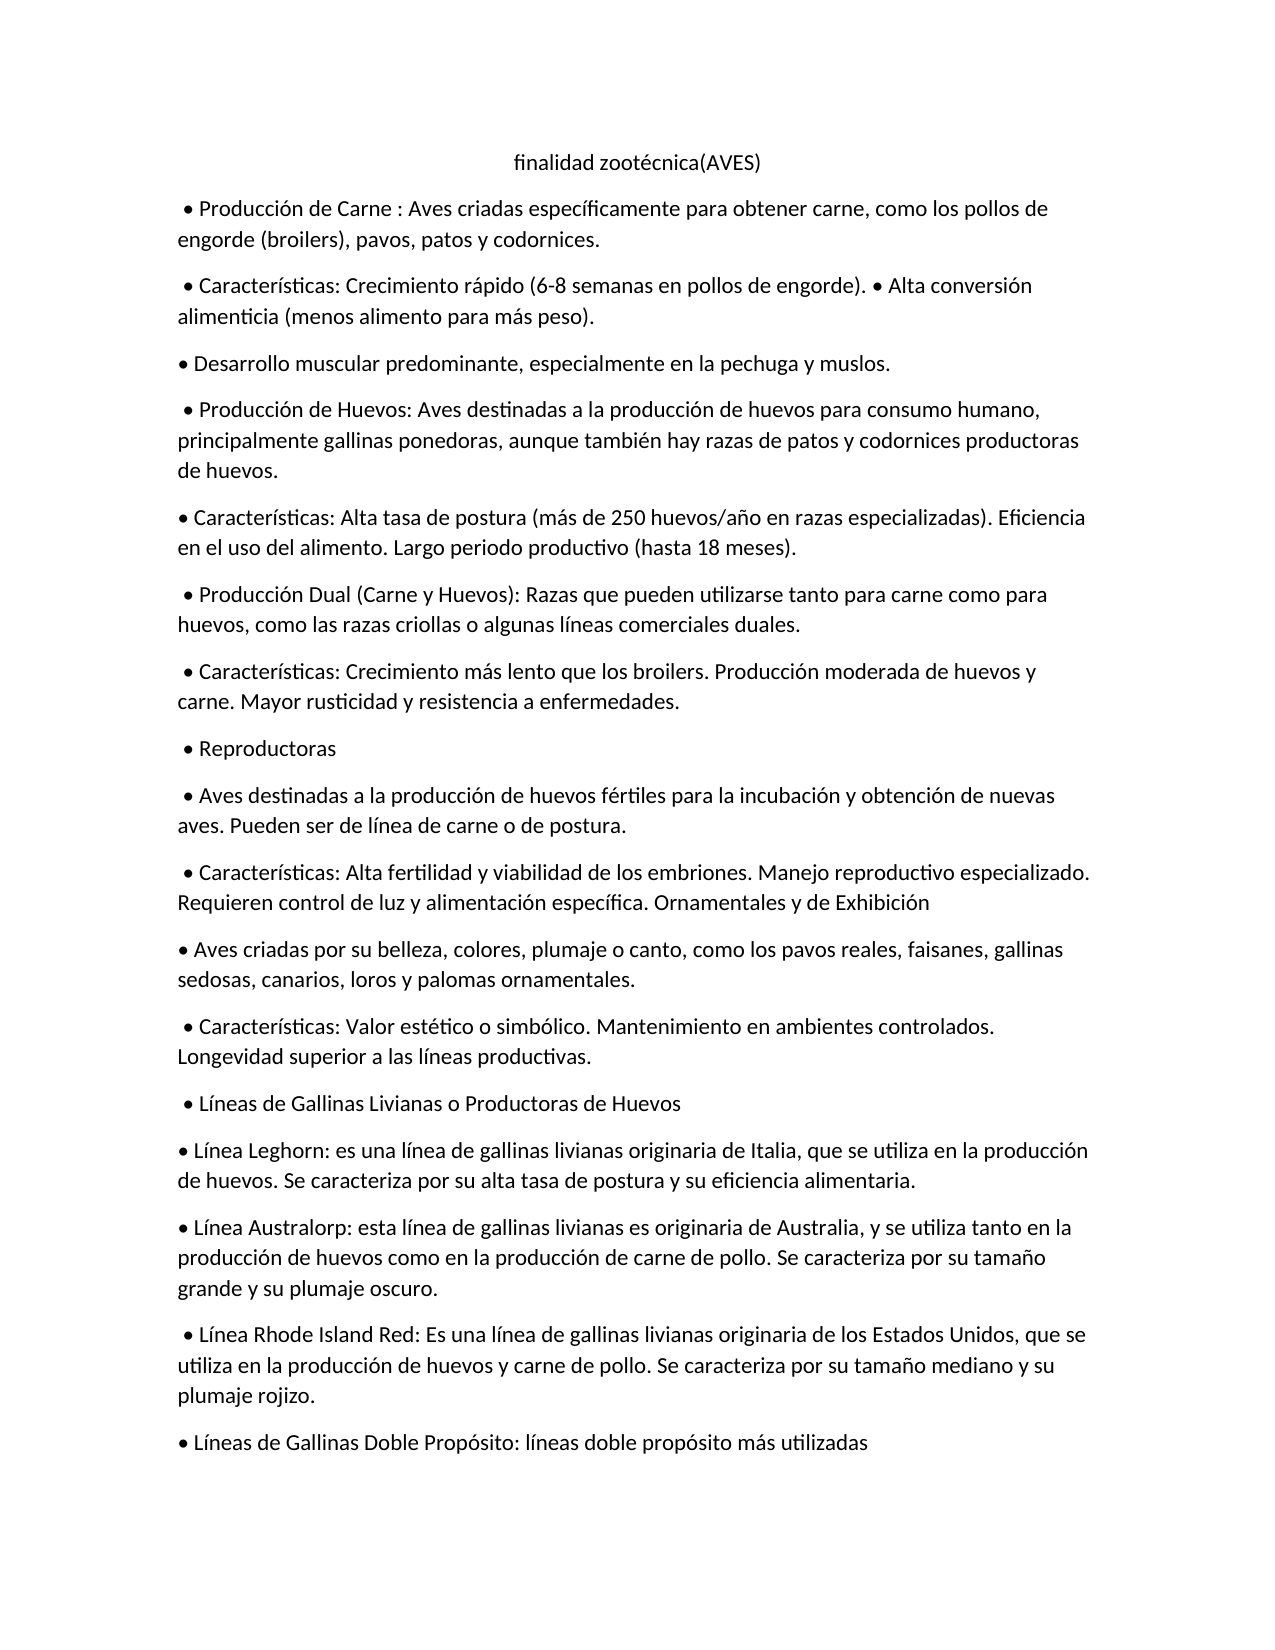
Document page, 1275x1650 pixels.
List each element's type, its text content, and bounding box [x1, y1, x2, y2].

text finalidad zootécnica(AVES) [177, 148, 1098, 176]
text • Línea Leghorn: es una línea de gallinas livianas originaria de Italia, que se utiliza en la producción de huevos. Se caracteriza por su alta tasa de postura y su eficiencia alimentaria. [177, 1136, 1098, 1194]
text • Aves destinadas a la producción de huevos fértiles para la incubación y obtención de nuevas aves. Pueden ser de línea de carne o de postura. [177, 781, 1098, 839]
text • Líneas de Gallinas Doble Propósito: líneas doble propósito más utilizadas [177, 1428, 1098, 1456]
text • Características: Valor estético o simbólico. Mantenimiento en ambientes controlados. Longevidad superior a las líneas productivas. [177, 1012, 1098, 1070]
text • Producción de Carne : Aves criadas específicamente para obtener carne, como los pollos de engorde (broilers), pavos, patos y codornices. [177, 194, 1098, 253]
text • Aves criadas por su belleza, colores, plumaje o canto, como los pavos reales, faisanes, gallinas sedosas, canarios, loros y palomas ornamentales. [177, 935, 1098, 993]
text • Línea Rhode Island Red: Es una línea de gallinas livianas originaria de los Estados Unidos, que se utiliza en la producción de huevos y carne de pollo. Se caracteriza por su tamaño mediano y su plumaje rojizo. [177, 1321, 1098, 1409]
text • Desarrollo muscular predominante, especialmente en la pechuga y muslos. [177, 349, 1098, 377]
text • Características: Alta tasa de postura (más de 250 huevos/año en razas especializadas). Eficiencia en el uso del alimento. Largo periodo productivo (hasta 18 meses). [177, 503, 1098, 561]
text • Características: Alta fertilidad y viabilidad de los embriones. Manejo reproductivo especializado. Requieren control de luz y alimentación específica. Ornamentales y de Exhibición [177, 858, 1098, 916]
text • Línea Australorp: esta línea de gallinas livianas es originaria de Australia, y se utiliza tanto en la producción de huevos como en la producción de carne de pollo. Se caracteriza por su tamaño grande y su plumaje oscuro. [177, 1213, 1098, 1302]
text • Producción de Huevos: Aves destinadas a la producción de huevos para consumo humano, principalmente gallinas ponedoras, aunque también hay razas de patos y codornices productoras de huevos. [177, 396, 1098, 484]
text • Producción Dual (Carne y Huevos): Razas que pueden utilizarse tanto para carne como para huevos, como las razas criollas o algunas líneas comerciales duales. [177, 580, 1098, 638]
text • Características: Crecimiento más lento que los broilers. Producción moderada de huevos y carne. Mayor rusticidad y resistencia a enfermedades. [177, 657, 1098, 715]
text • Características: Crecimiento rápido (6-8 semanas en pollos de engorde). • Alta conversión alimenticia (menos alimento para más peso). [177, 272, 1098, 330]
text • Reproductoras [177, 734, 1098, 762]
text • Líneas de Gallinas Livianas o Productoras de Huevos [177, 1089, 1098, 1117]
